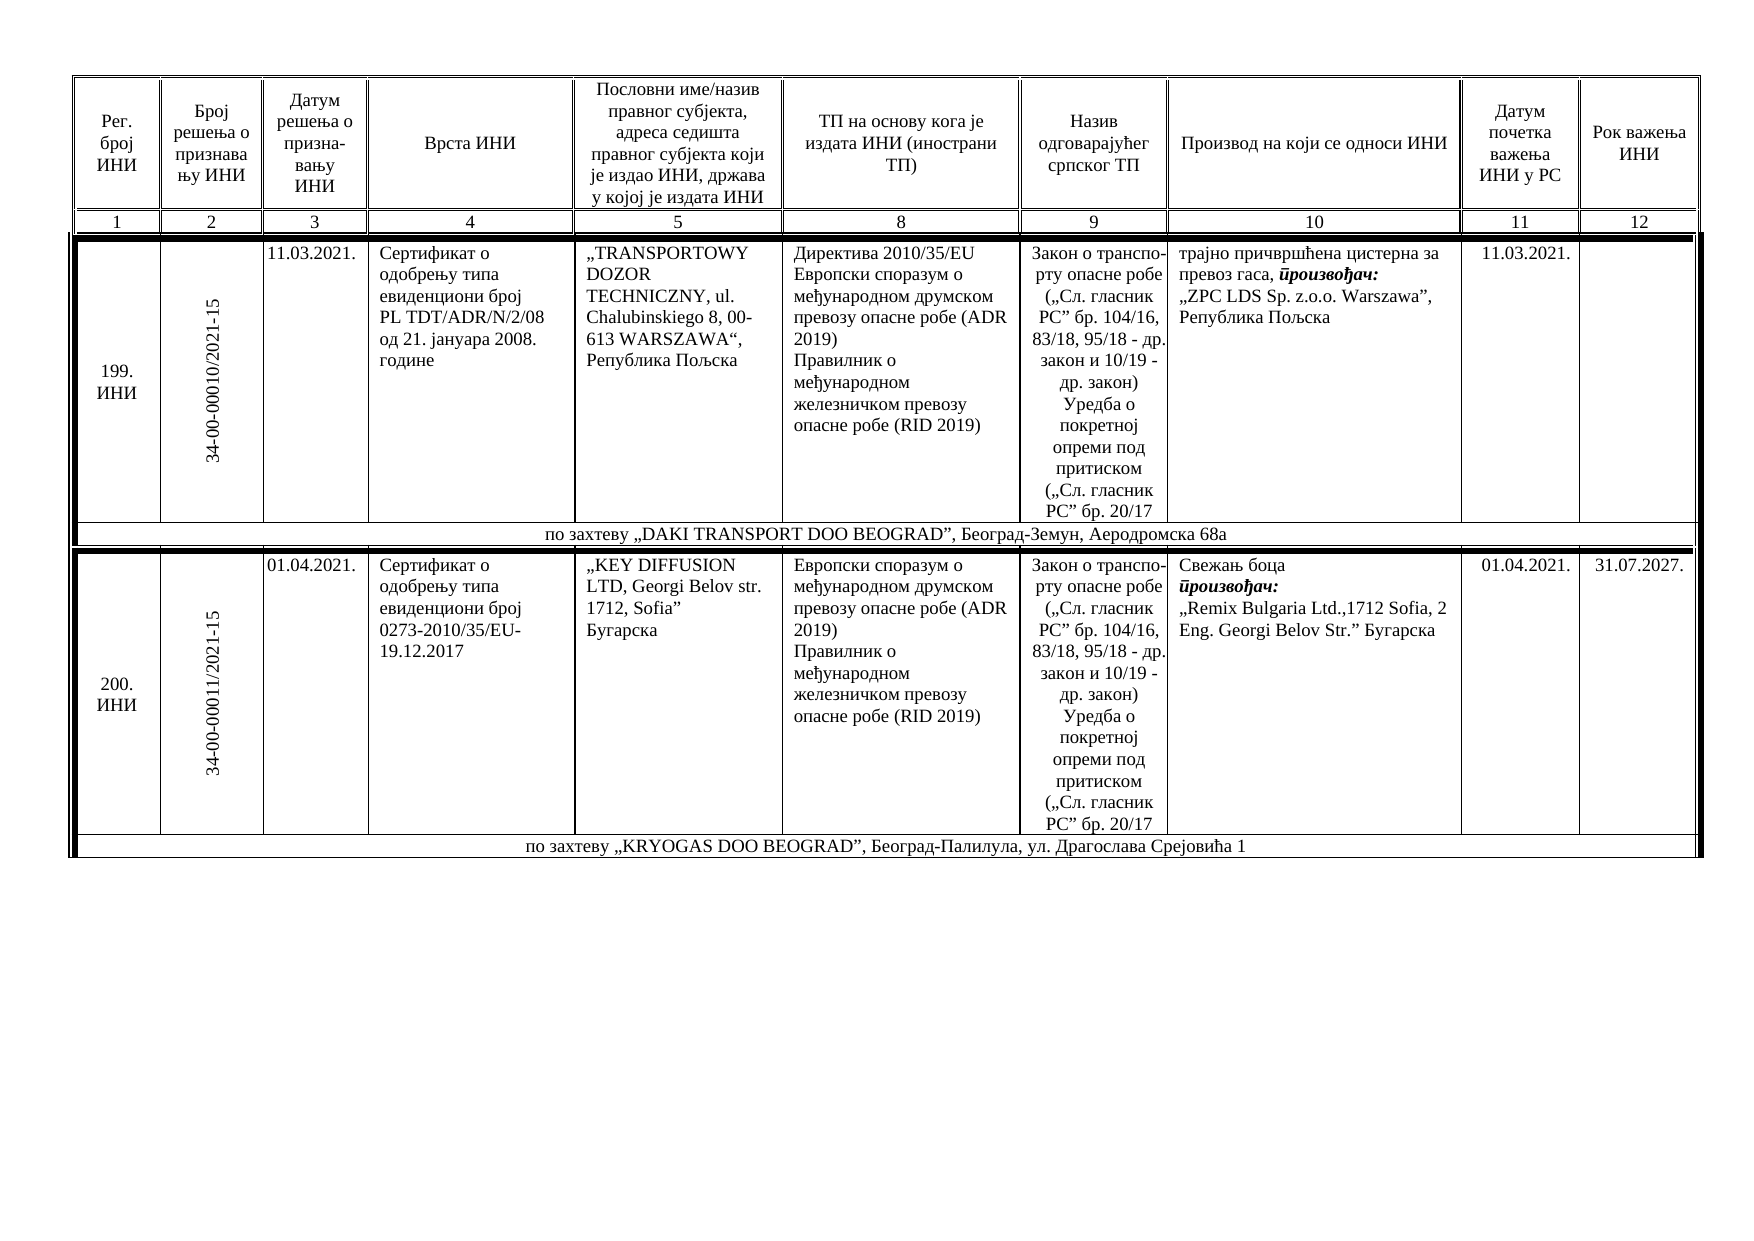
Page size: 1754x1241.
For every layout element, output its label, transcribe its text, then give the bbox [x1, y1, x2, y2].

table_cell [1580, 232, 1698, 522]
table_header Врста ИНИ [367, 78, 573, 207]
table_cell Сертификат о одобрењу типа евиденциони број PL TDT/ADR/N/2/08 од 21. јануара 2008. године [369, 242, 574, 522]
table_cell 01.04.2021. [1462, 554, 1579, 834]
table_cell 200. ИНИ [78, 554, 160, 834]
table_cell Европски споразум о међународном друмском превозу опасне робе (ADR 2019) Правилник о међународном железничком превозу опасне робе (RID 2019) [783, 554, 1019, 834]
table_cell Закон о транспо-рту опасне робе („Сл. гласник РС” бр. 104/16, 83/18, 95/18 - др. закон и 10/19 - др. закон) Уредба о покретној опреми под притиском („Сл. гласник РС” бр. 20/17 [1021, 554, 1167, 834]
table_cell Закон о транспо-рту опасне робе („Сл. гласник РС” бр. 104/16, 83/18, 95/18 - др. закон и 10/19 - др. закон) Уредба о покретној опреми под притиском („Сл. гласник РС” бр. 20/17 [1021, 242, 1167, 522]
table_header Назив одговарајућег српског ТП [1020, 76, 1168, 207]
table_cell 4 [369, 211, 572, 232]
table_cell Свежањ боца произвођач: „Remix Bulgaria Ltd.,1712 Sofia, 2 Eng. Georgi Belov Str.” Бугарска [1168, 554, 1461, 834]
table_cell 11.03.2021. [264, 242, 368, 522]
table_cell 11 [1463, 211, 1578, 232]
table_cell по захтеву „DAKI TRANSPORT DOO BEOGRAD”, Београд-Земун, Аеродромска 68а [78, 523, 1695, 544]
table_cell 1 [75, 208, 159, 232]
table_cell трајно причвршћена цистерна за превоз гаса, произвођач: „ZPC LDS Sp. z.o.o. Warszawa”, Република Пољска [1168, 242, 1461, 522]
table_header Производ на који се односи ИНИ [1168, 78, 1461, 207]
table_cell 8 [784, 211, 1018, 232]
table_cell 31.07.2027. [1580, 545, 1698, 834]
table_cell Сертификат о одобрењу типа евиденциони број 0273-2010/35/EU-19.12.2017 [369, 554, 574, 834]
table_cell 9 [1022, 211, 1166, 232]
table_cell 2 [162, 211, 261, 232]
table_cell 3 [264, 211, 366, 232]
table_header Рег. број ИНИ [75, 78, 160, 207]
table_cell 01.04.2021. [264, 554, 368, 834]
table_cell Директива 2010/35/EU Европски споразум о међународном друмском превозу опасне робе (ADR 2019) Правилник о међународном железничком превозу опасне робе (RID 2019) [783, 242, 1019, 522]
table_header Датум решења о призна-вању ИНИ [263, 78, 367, 207]
table_cell 34-00-00011/2021-15 [161, 554, 263, 834]
table_header Датум почетка важења ИНИ у РС [1461, 78, 1579, 207]
table_cell „KEY DIFFUSION LTD, Georgi Belov str. 1712, Sofia” Бугарска [576, 554, 782, 834]
table_cell 199. ИНИ [78, 242, 160, 522]
table_header ТП на основу кога је издата ИНИ (инострани ТП) [782, 76, 1020, 207]
table_cell 34-00-00010/2021-15 [161, 242, 263, 522]
table_cell по захтеву „KRYOGAS DOO BEOGRAD”, Београд-Палилула, ул. Драгослава Срејовића 1 [78, 835, 1695, 857]
table_cell 5 [575, 211, 781, 232]
table_header Рок важења ИНИ [1579, 78, 1698, 207]
table_cell „TRANSPORTOWY DOZOR TECHNICZNY, ul. Chalubinskiego 8, 00-613 WARSZAWA“, Република Пољска [576, 242, 782, 522]
table_cell 11.03.2021. [1462, 242, 1579, 522]
table_header Пословни име/назив правног субјекта, адреса седишта правног субјекта који је издао ИНИ, држава у којој је издата ИНИ [573, 78, 782, 207]
table_header Број решења о признавању ИНИ [160, 78, 262, 207]
table_cell 12 [1581, 208, 1698, 232]
table_cell 10 [1169, 211, 1459, 232]
